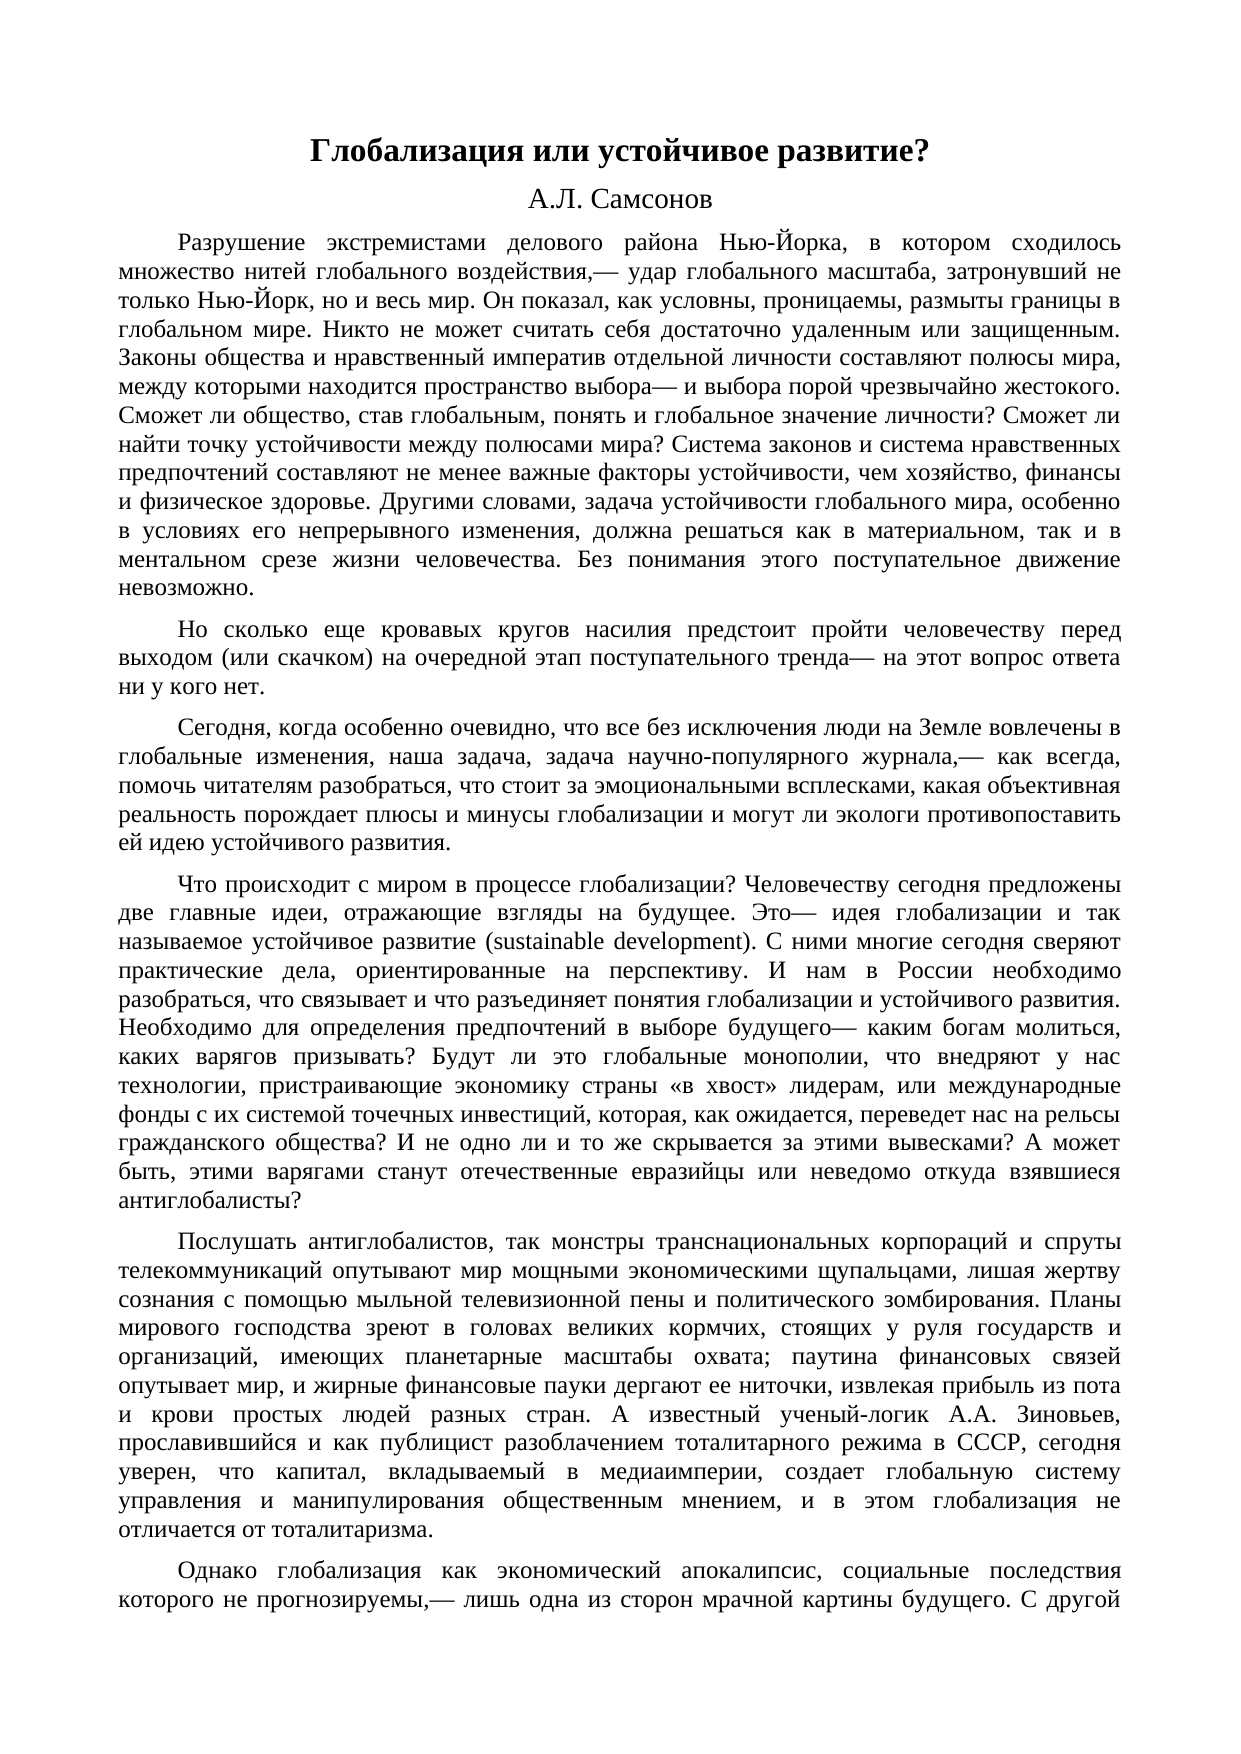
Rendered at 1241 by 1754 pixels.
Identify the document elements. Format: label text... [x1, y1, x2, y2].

text Послушать антиглобалистов, так монстры транснациональных корпораций и спруты телекоммуникаций опутывают мир мощными экономическими щупальцами, лишая жертву сознания с помощью мыльной телевизионной пены и политического зомбирования. Планы мирового господства зреют в головах великих кормчих, стоящих у руля государств и организаций, имеющих планетарные масштабы охвата; паутина финансовых связей опутывает мир, и жирные финансовые пауки дергают ее ниточки, извлекая прибыль из пота и крови простых людей разных стран. А известный ученый-логик А.А. Зиновьев, прославившийся и как публицист разоблачением тоталитарного режима в СССР, сегодня уверен, что капитал, вкладываемый в медиаимперии, создает глобальную систему управления и манипулирования общественным мнением, и в этом глобализация не отличается от тоталитаризма. [118, 1226, 1122, 1542]
text Но сколько еще кровавых кругов насилия предстоит пройти человечеству перед выходом (или скачком) на очередной этап поступательного тренда— на этот вопрос ответа ни у кого нет. [118, 614, 1122, 700]
text Глобализация или устойчивое развитие? [118, 131, 1122, 169]
text Сегодня, когда особенно очевидно, что все без исключения люди на Земле вовлечены в глобальные изменения, наша задача, задача научно-популярного журнала,— как всегда, помочь читателям разобраться, что стоит за эмоциональными всплесками, какая объективная реальность порождает плюсы и минусы глобализации и могут ли экологи противопоставить ей идею устойчивого развития. [118, 712, 1122, 856]
text Разрушение экстремистами делового района Нью-Йорка, в котором сходилось множество нитей глобального воздействия,— удар глобального масштаба, затронувший не только Нью-Йорк, но и весь мир. Он показал, как условны, проницаемы, размыты границы в глобальном мире. Никто не может считать себя достаточно удаленным или защищенным. Законы общества и нравственный императив отдельной личности составляют полюсы мира, между которыми находится пространство выбора— и выбора порой чрезвычайно жестокого. Сможет ли общество, став глобальным, понять и глобальное значение личности? Сможет ли найти точку устойчивости между полюсами мира? Система законов и система нравственных предпочтений составляют не менее важные факторы устойчивости, чем хозяйство, финансы и физическое здоровье. Другими словами, задача устойчивости глобального мира, особенно в условиях его непрерывного изменения, должна решаться как в материальном, так и в ментальном срезе жизни человечества. Без понимания этого поступательное движение невозможно. [118, 227, 1122, 601]
text Что происходит с миром в процессе глобализации? Человечеству сегодня предложены две главные идеи, отражающие взгляды на будущее. Это— идея глобализации и так называемое устойчивое развитие (sustainable development). С ними многие сегодня сверяют практические дела, ориентированные на перспективу. И нам в России необходимо разобраться, что связывает и что разъединяет понятия глобализации и устойчивого развития. Необходимо для определения предпочтений в выборе будущего— каким богам молиться, каких варягов призывать? Будут ли это глобальные монополии, что внедряют у нас технологии, пристраивающие экономику страны «в хвост» лидерам, или международные фонды с их системой точечных инвестиций, которая, как ожидается, переведет нас на рельсы гражданского общества? И не одно ли и то же скрывается за этими вывесками? А может быть, этими варягами станут отечественные евразийцы или неведомо откуда взявшиеся антиглобалисты? [118, 869, 1122, 1214]
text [118, 1555, 1122, 1612]
text А.Л. Самсонов [118, 181, 1122, 215]
